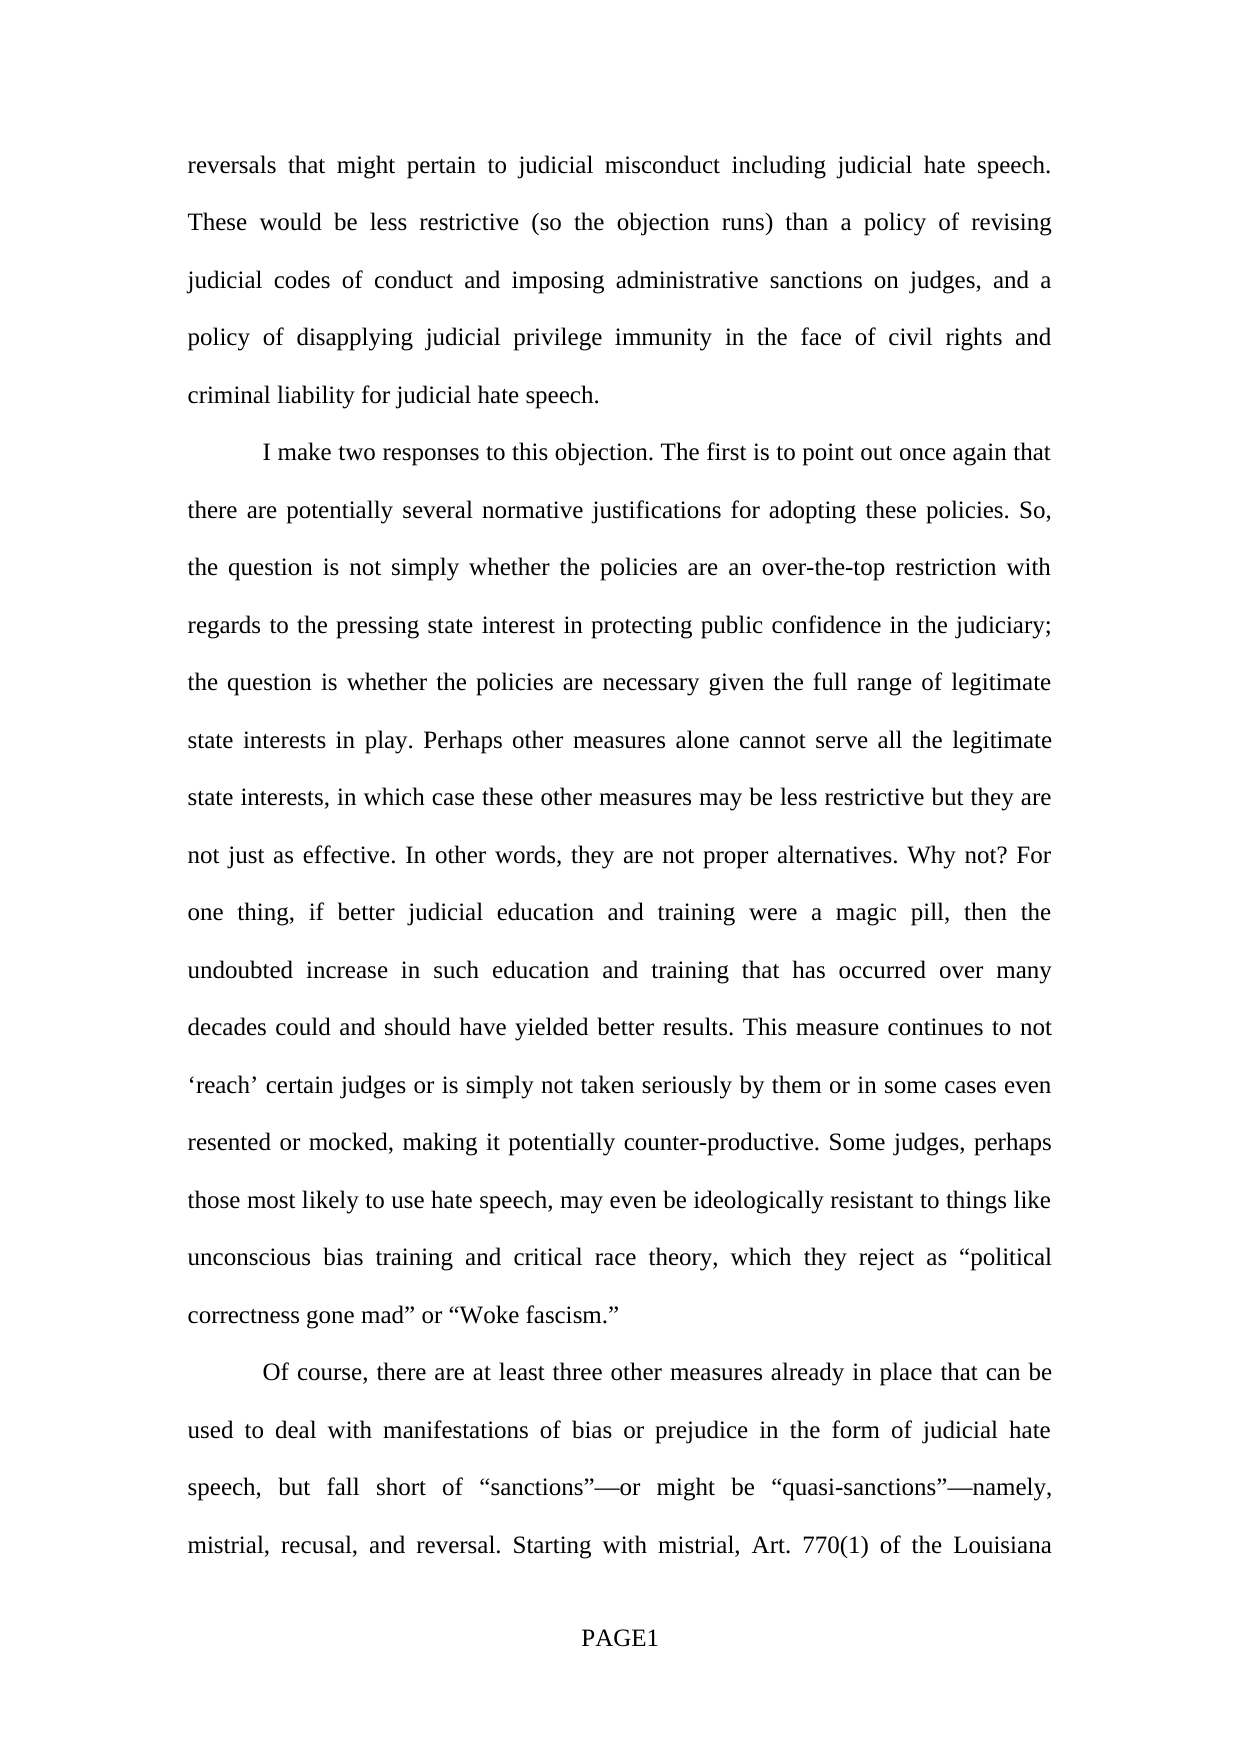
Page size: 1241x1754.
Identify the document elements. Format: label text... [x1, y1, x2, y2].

text I make two responses to this objection. The first is to point out once again that there are potentially several normative justifications for adopting these policies. So, the question is not simply whether the policies are an over-the-top restriction with regards to the pressing state interest in protecting public confidence in the judiciary; the question is whether the policies are necessary given the full range of legitimate state interests in play. Perhaps other measures alone cannot serve all the legitimate state interests, in which case these other measures may be less restrictive but they are not just as effective. In other words, they are not proper alternatives. Why not? For one thing, if better judicial education and training were a magic pill, then the undoubted increase in such education and training that has occurred over many decades could and should have yielded better results. This measure continues to not ‘reach’ certain judges or is simply not taken seriously by them or in some cases even resented or mocked, making it potentially counter-productive. Some judges, perhaps those most likely to use hate speech, may even be ideologically resistant to things like unconscious bias training and critical race theory, which they reject as “political correctness gone mad” or “Woke fascism.” [187, 437, 1053, 1329]
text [187, 1357, 1053, 1559]
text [187, 150, 1053, 409]
